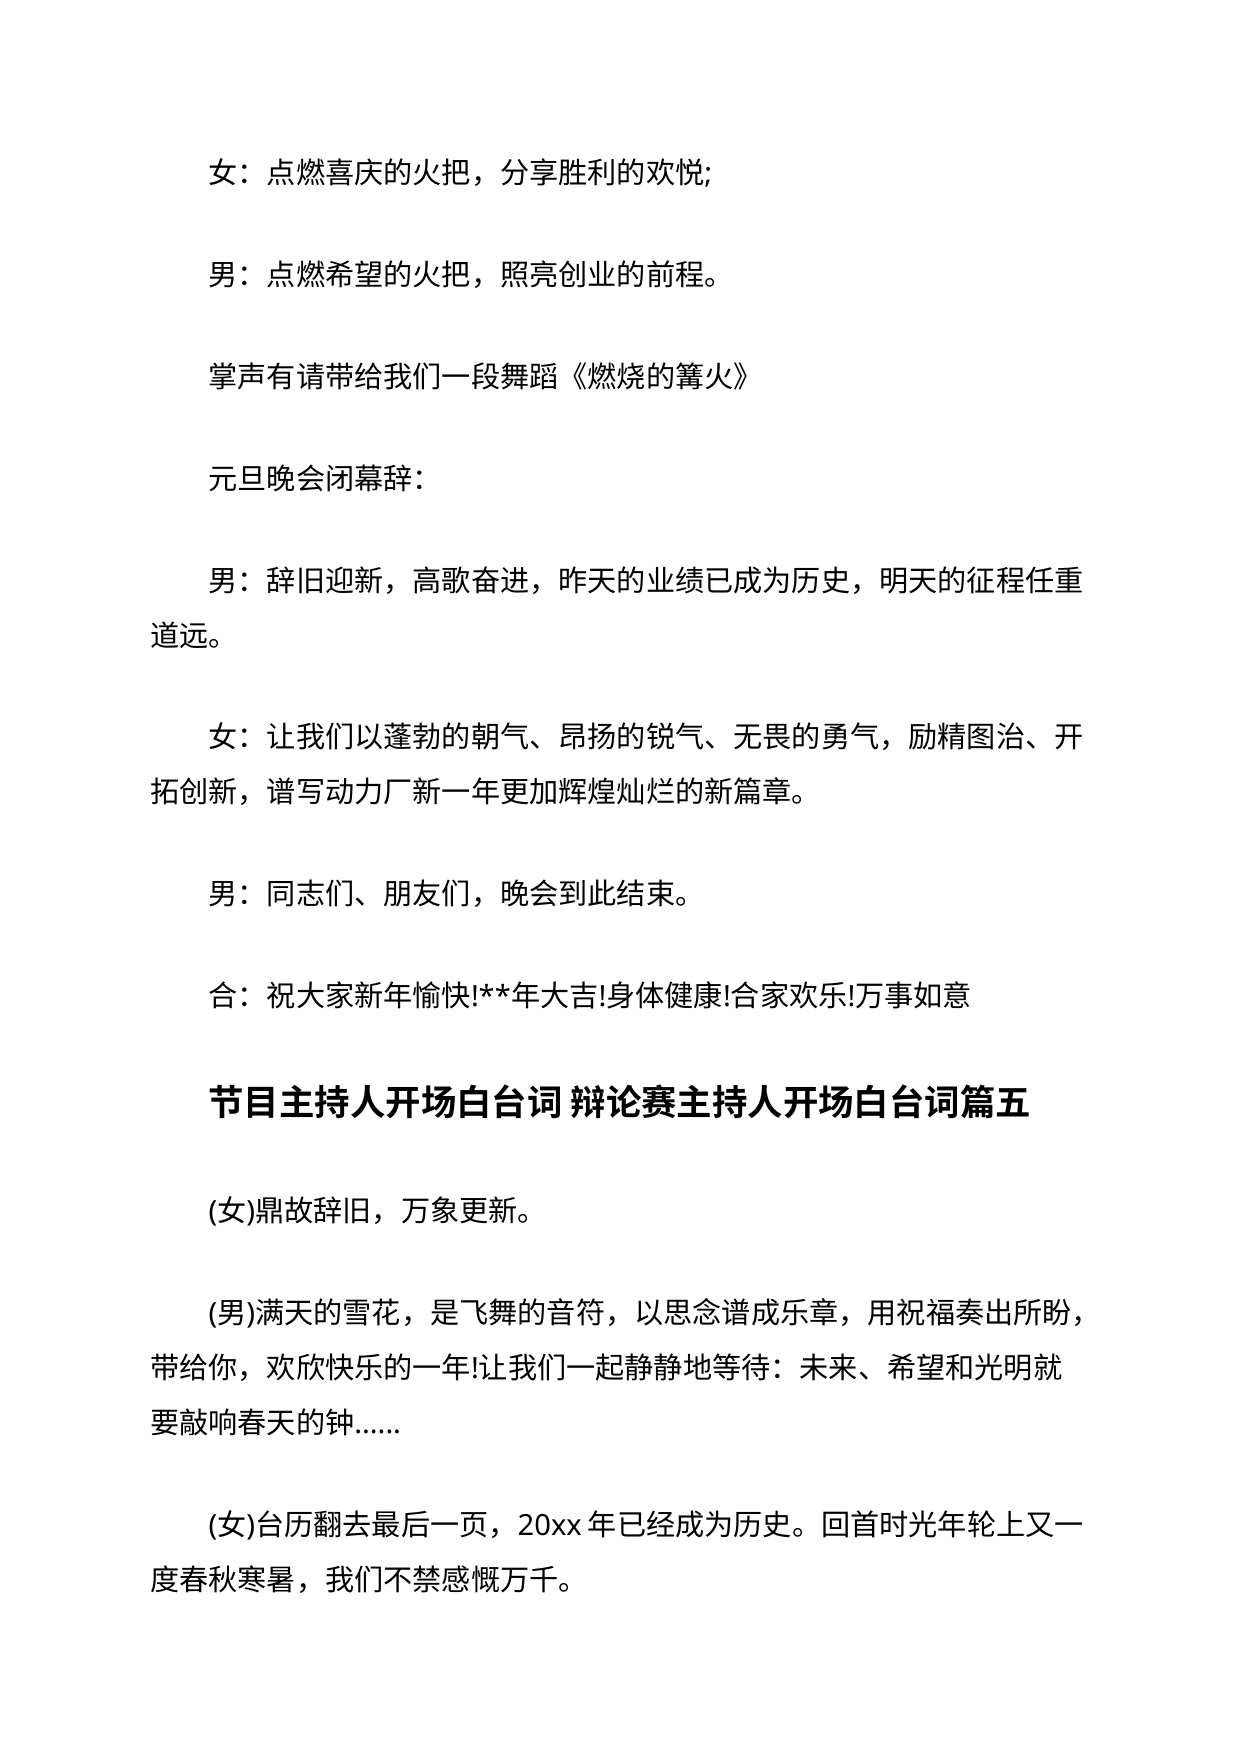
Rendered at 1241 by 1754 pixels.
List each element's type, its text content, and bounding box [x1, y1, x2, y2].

text 男：点燃希望的火把，照亮创业的前程。 [150, 252, 1090, 294]
text 元旦晚会闭幕辞： [150, 456, 1090, 498]
text (女)台历翻去最后一页，20xx年已经成为历史。回首时光年轮上又一度春秋寒暑，我们不禁感慨万千。 [150, 1502, 1090, 1599]
text 男：同志们、朋友们，晚会到此结束。 [150, 871, 1090, 913]
text 合：祝大家新年愉快!**年大吉!身体健康!合家欢乐!万事如意 [150, 972, 1090, 1015]
text 男：辞旧迎新，高歌奋进，昨天的业绩已成为历史，明天的征程任重道远。 [150, 557, 1090, 654]
text 节目主持人开场白台词 辩论赛主持人开场白台词篇五 [150, 1074, 1090, 1126]
text 女：点燃喜庆的火把，分享胜利的欢悦; [150, 150, 1090, 192]
text (男)满天的雪花，是飞舞的音符，以思念谱成乐章，用祝福奏出所盼，带给你，欢欣快乐的一年!让我们一起静静地等待：未来、希望和光明就要敲响春天的钟...... [150, 1290, 1090, 1442]
text (女)鼎故辞旧，万象更新。 [150, 1188, 1090, 1230]
text 女：让我们以蓬勃的朝气、昂扬的锐气、无畏的勇气，励精图治、开拓创新，谱写动力厂新一年更加辉煌灿烂的新篇章。 [150, 714, 1090, 811]
text 掌声有请带给我们一段舞蹈《燃烧的篝火》 [150, 354, 1090, 396]
